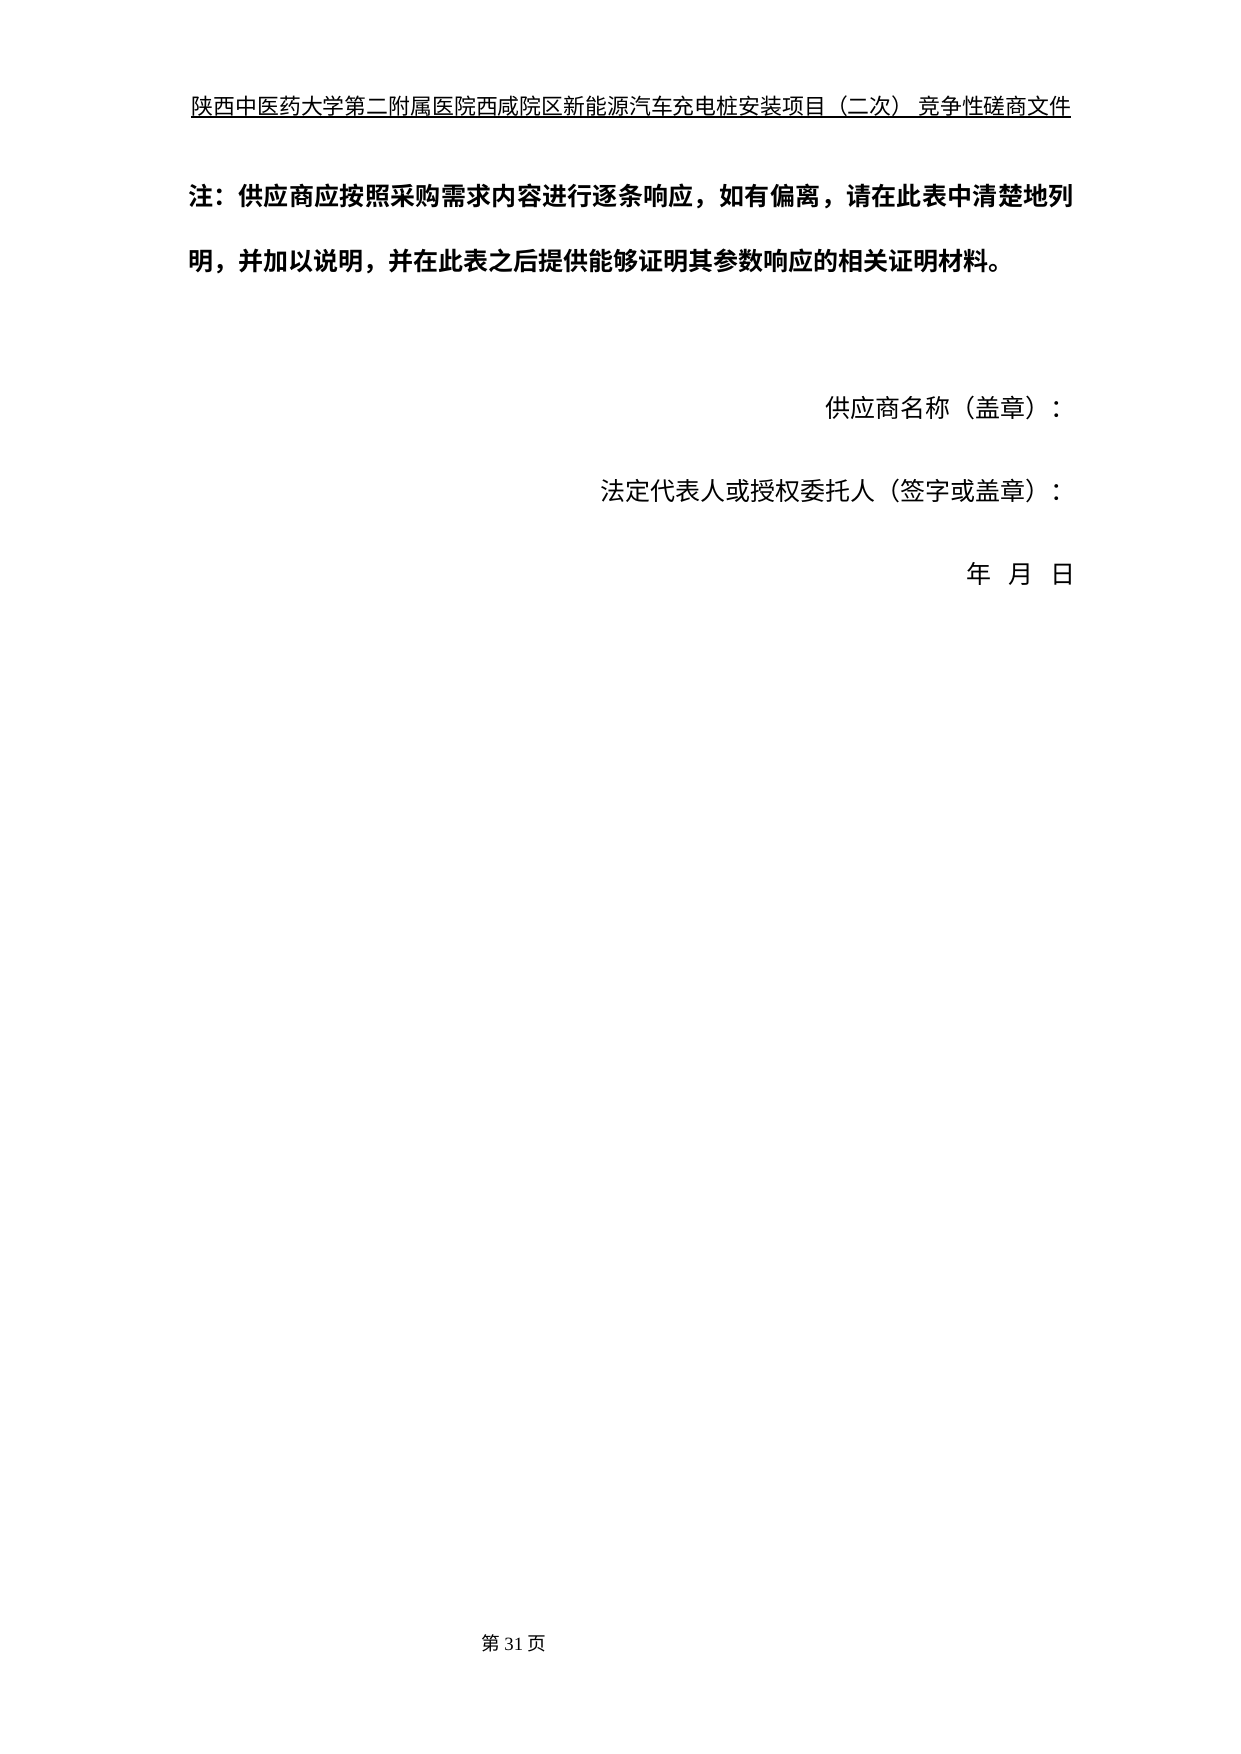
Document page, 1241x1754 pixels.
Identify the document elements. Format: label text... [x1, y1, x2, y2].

text 年 月 日 [188, 540, 1075, 605]
text 法定代表人或授权委托人（签字或盖章）： [188, 457, 1075, 522]
text 注：供应商应按照采购需求内容进行逐条响应，如有偏离，请在此表中清楚地列明，并加以说明，并在此表之后提供能够证明其参数响应的相关证明材料。 [188, 162, 1075, 292]
text 供应商名称（盖章）： [188, 374, 1075, 439]
